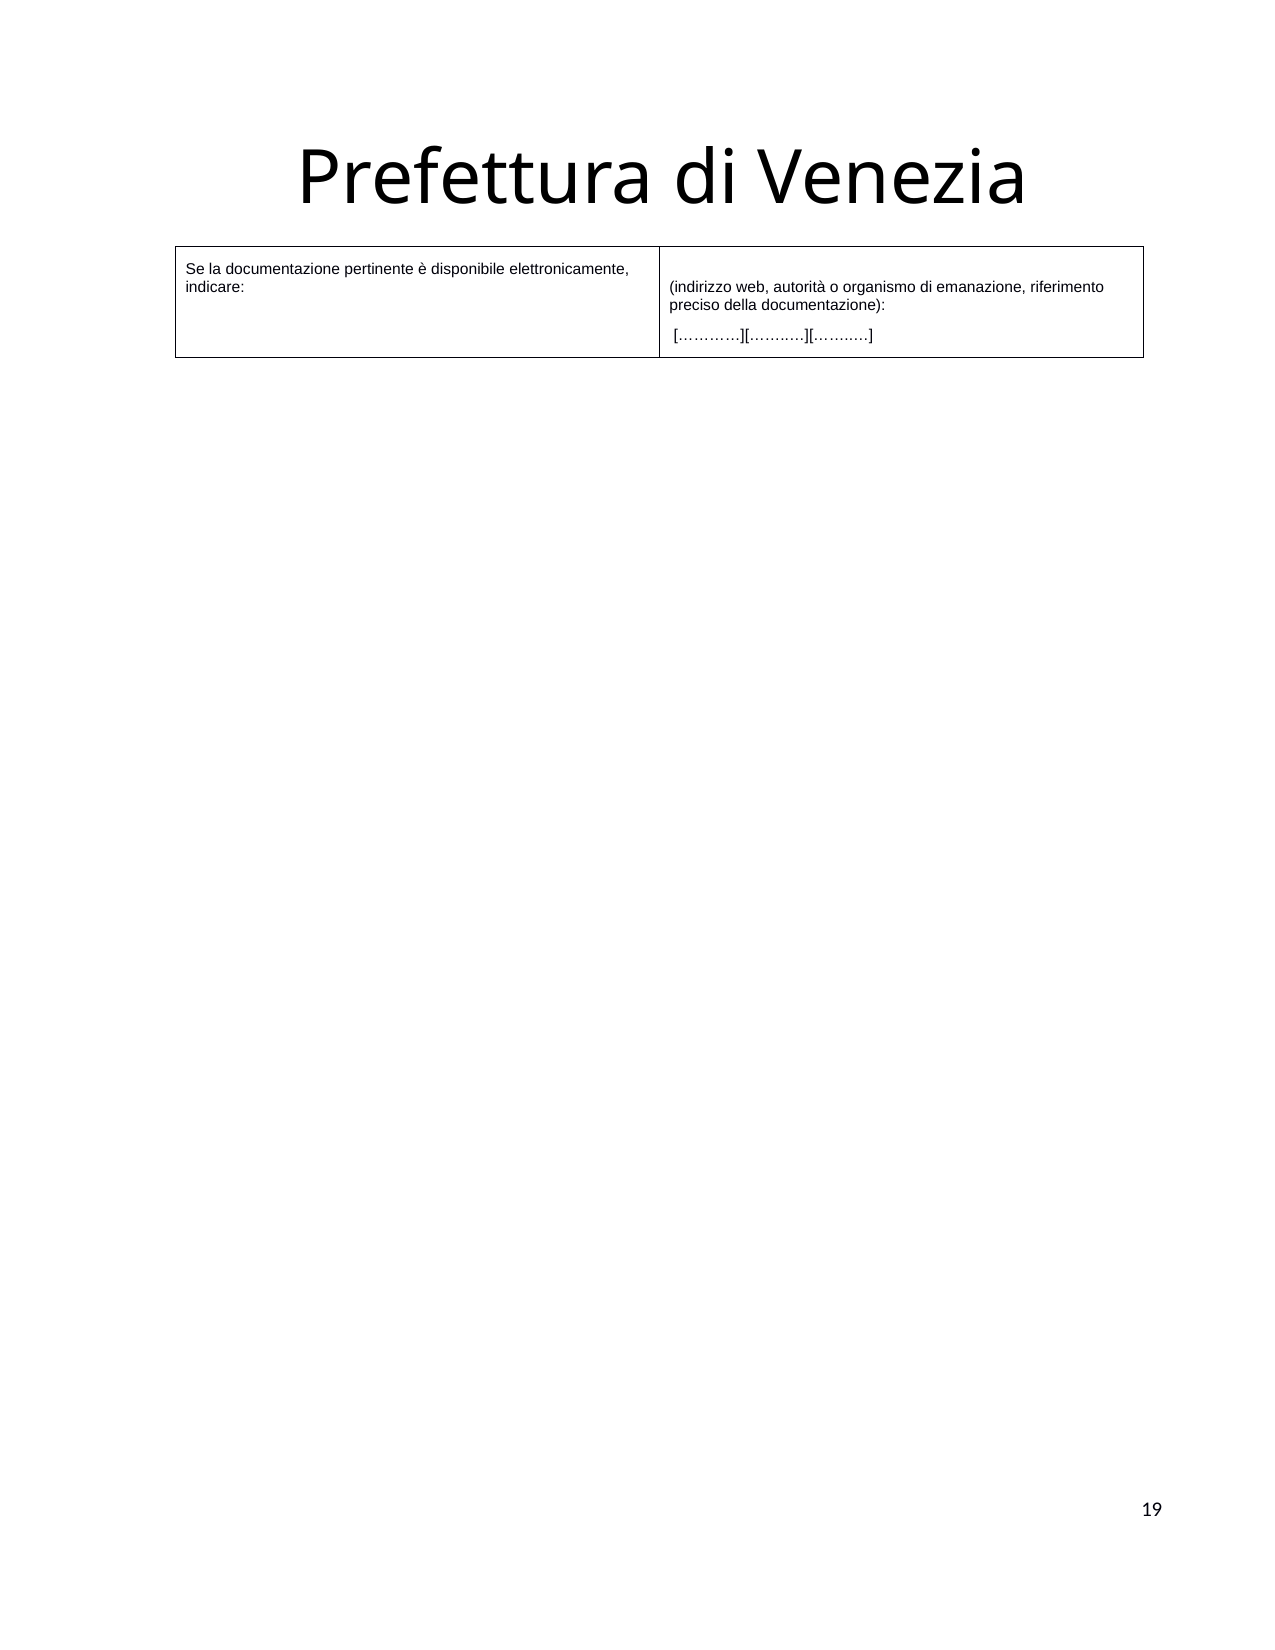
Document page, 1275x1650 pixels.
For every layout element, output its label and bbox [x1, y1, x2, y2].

table_cell [660, 247, 1143, 357]
table_cell [176, 247, 659, 357]
